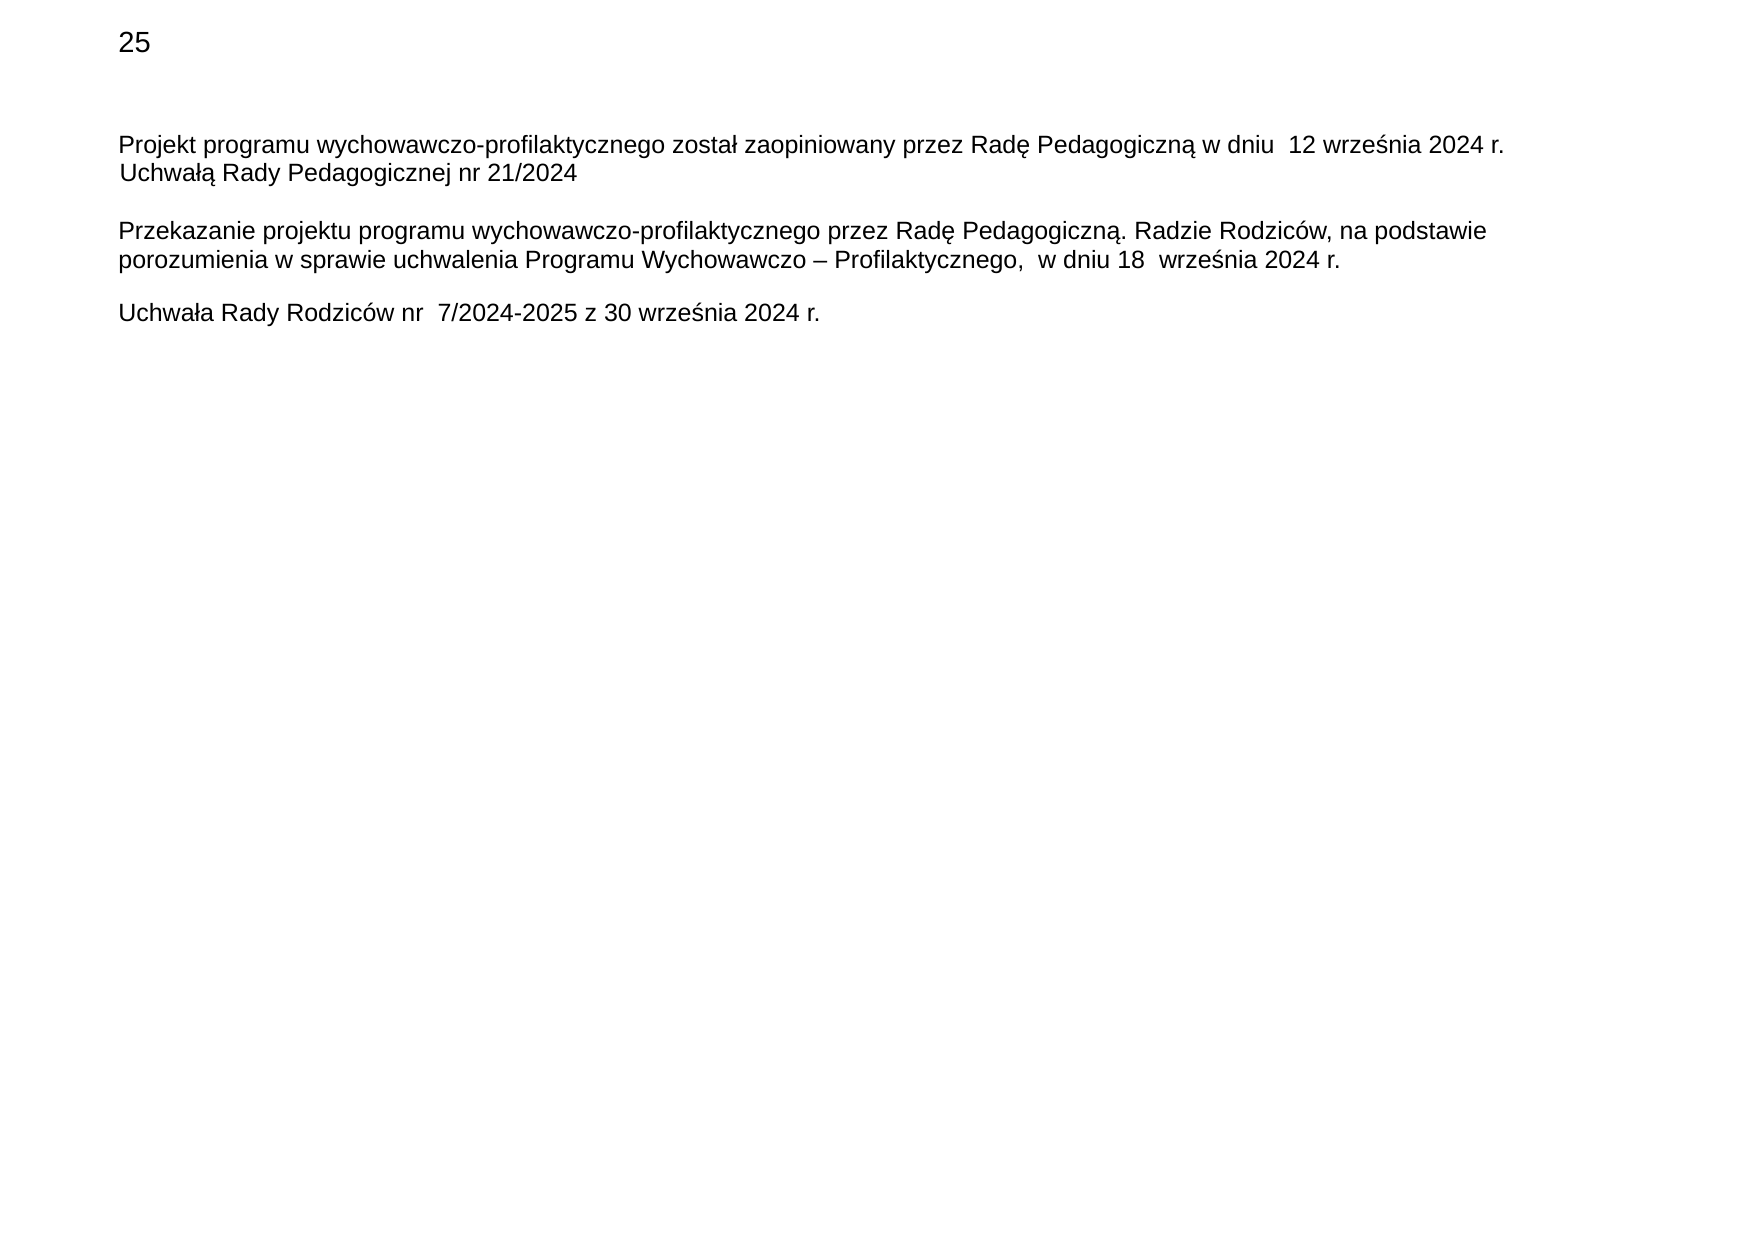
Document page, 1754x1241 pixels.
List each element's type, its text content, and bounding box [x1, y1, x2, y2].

text Przekazanie projektu programu wychowawczo-profilaktycznego przez Radę Pedagogiczną. Radzie Rodziców, na podstawie porozumienia w sprawie uchwalenia Programu Wychowawczo – Profilaktycznego, w dniu 18 września 2024 r. [118, 216, 1636, 273]
text Projekt programu wychowawczo-profilaktycznego został zaopiniowany przez Radę Pedagogiczną w dniu 12 września 2024 r. Uchwałą Rady Pedagogicznej nr 21/2024 [118, 129, 1636, 187]
text Uchwała Rady Rodziców nr 7/2024-2025 z 30 września 2024 r. [118, 298, 1636, 327]
